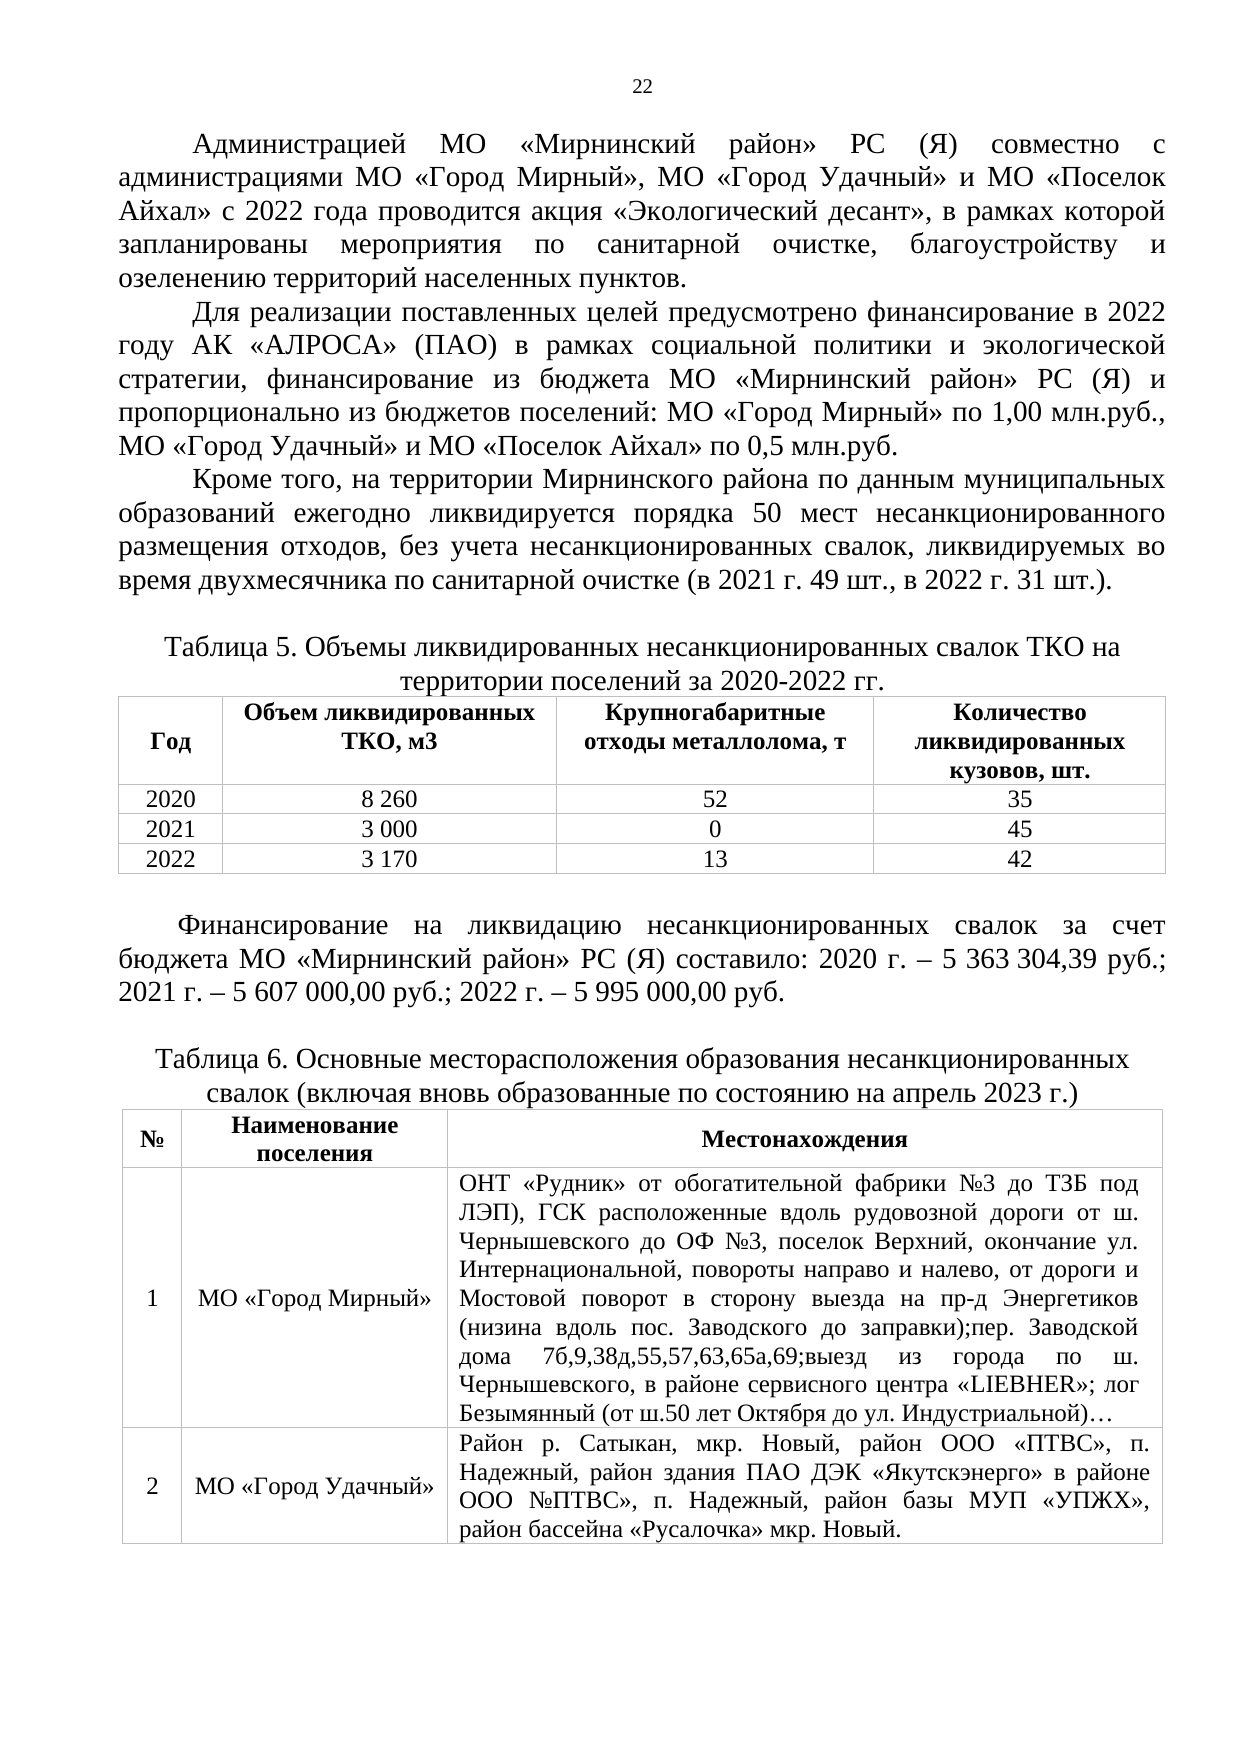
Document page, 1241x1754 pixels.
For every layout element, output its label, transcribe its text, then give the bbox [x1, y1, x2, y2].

table_cell 13 [557, 844, 873, 873]
table_header Год [119, 697, 222, 783]
table_cell ОНТ «Рудник» от обогатительной фабрики №3 до ТЗБ под ЛЭП), ГСК расположенные вдоль рудовозной дороги от ш. Чернышевского до ОФ №3, поселок Верхний, окончание ул. Интернациональной, повороты направо и налево, от дороги и Мостовой поворот в сторону выезда на пр-д Энергетиков (низина вдоль пос. Заводского до заправки);пер. Заводской дома 7б,9,38д,55,57,63,65а,69;выезд из города по ш. Чернышевского, в районе сервисного центра «LIEBHER»; лог Безымянный (от ш.50 лет Октября до ул. Индустриальной)… [448, 1168, 1162, 1427]
table_cell Район р. Сатыкан, мкр. Новый, район ООО «ПТВС», п. Надежный, район здания ПАО ДЭК «Якутскэнерго» в районе ООО №ПТВС», п. Надежный, район базы МУП «УПЖХ», район бассейна «Русалочка» мкр. Новый. [448, 1428, 1162, 1543]
table_header Количество ликвидированных кузовов, шт. [874, 697, 1165, 783]
table_header № [123, 1110, 181, 1167]
table_header Крупногабаритные отходы металлолома, т [557, 697, 873, 783]
table_cell 3 000 [223, 814, 556, 843]
table_cell 2022 [119, 844, 222, 873]
table_cell 52 [557, 785, 873, 813]
table_cell 0 [557, 814, 873, 843]
text Таблица 5. Объемы ликвидированных несанкционированных свалок ТКО на территории поселений за 2020-2022 гг. [118, 629, 1167, 696]
table_cell 2021 [119, 814, 222, 843]
text Для реализации поставленных целей предусмотрено финансирование в 2022 году АК «АЛРОСА» (ПАО) в рамках социальной политики и экологической стратегии, финансирование из бюджета МО «Мирнинский район» РС (Я) и пропорционально из бюджетов поселений: МО «Город Мирный» по 1,00 млн.руб., МО «Город Удачный» и МО «Поселок Айхал» по 0,5 млн.руб. [118, 294, 1167, 461]
table_cell 1 [123, 1168, 181, 1427]
table_cell 2 [123, 1428, 181, 1543]
table_header Наименование поселения [182, 1110, 447, 1167]
table_cell 45 [874, 814, 1165, 843]
table_header Объем ликвидированных ТКО, м3 [223, 697, 556, 783]
table_cell 8 260 [223, 785, 556, 813]
table_cell МО «Город Мирный» [182, 1168, 447, 1427]
text Кроме того, на территории Мирнинского района по данным муниципальных образований ежегодно ликвидируется порядка 50 мест несанкционированного размещения отходов, без учета несанкционированных свалок, ликвидируемых во время двухмесячника по санитарной очистке (в 2021 г. 49 шт., в 2022 г. 31 шт.). [118, 461, 1167, 596]
text Администрацией МО «Мирнинский район» РС (Я) совместно с администрациями МО «Город Мирный», МО «Город Удачный» и МО «Поселок Айхал» с 2022 года проводится акция «Экологический десант», в рамках которой запланированы мероприятия по санитарной очистке, благоустройству и озеленению территорий населенных пунктов. [118, 126, 1167, 294]
table_header Местонахождения [448, 1110, 1162, 1167]
text Таблица 6. Основные месторасположения образования несанкционированных свалок (включая вновь образованные по состоянию на апрель 2023 г.) [118, 1042, 1167, 1109]
table_cell МО «Город Удачный» [182, 1428, 447, 1543]
table_cell 2020 [119, 785, 222, 813]
table_cell 42 [874, 844, 1165, 873]
text Финансирование на ликвидацию несанкционированных свалок за счет бюджета МО «Мирнинский район» РС (Я) составило: 2020 г. – 5 363 304,39 руб.; 2021 г. – 5 607 000,00 руб.; 2022 г. – 5 995 000,00 руб. [118, 907, 1167, 1008]
table_cell 35 [874, 785, 1165, 813]
table_cell 3 170 [223, 844, 556, 873]
